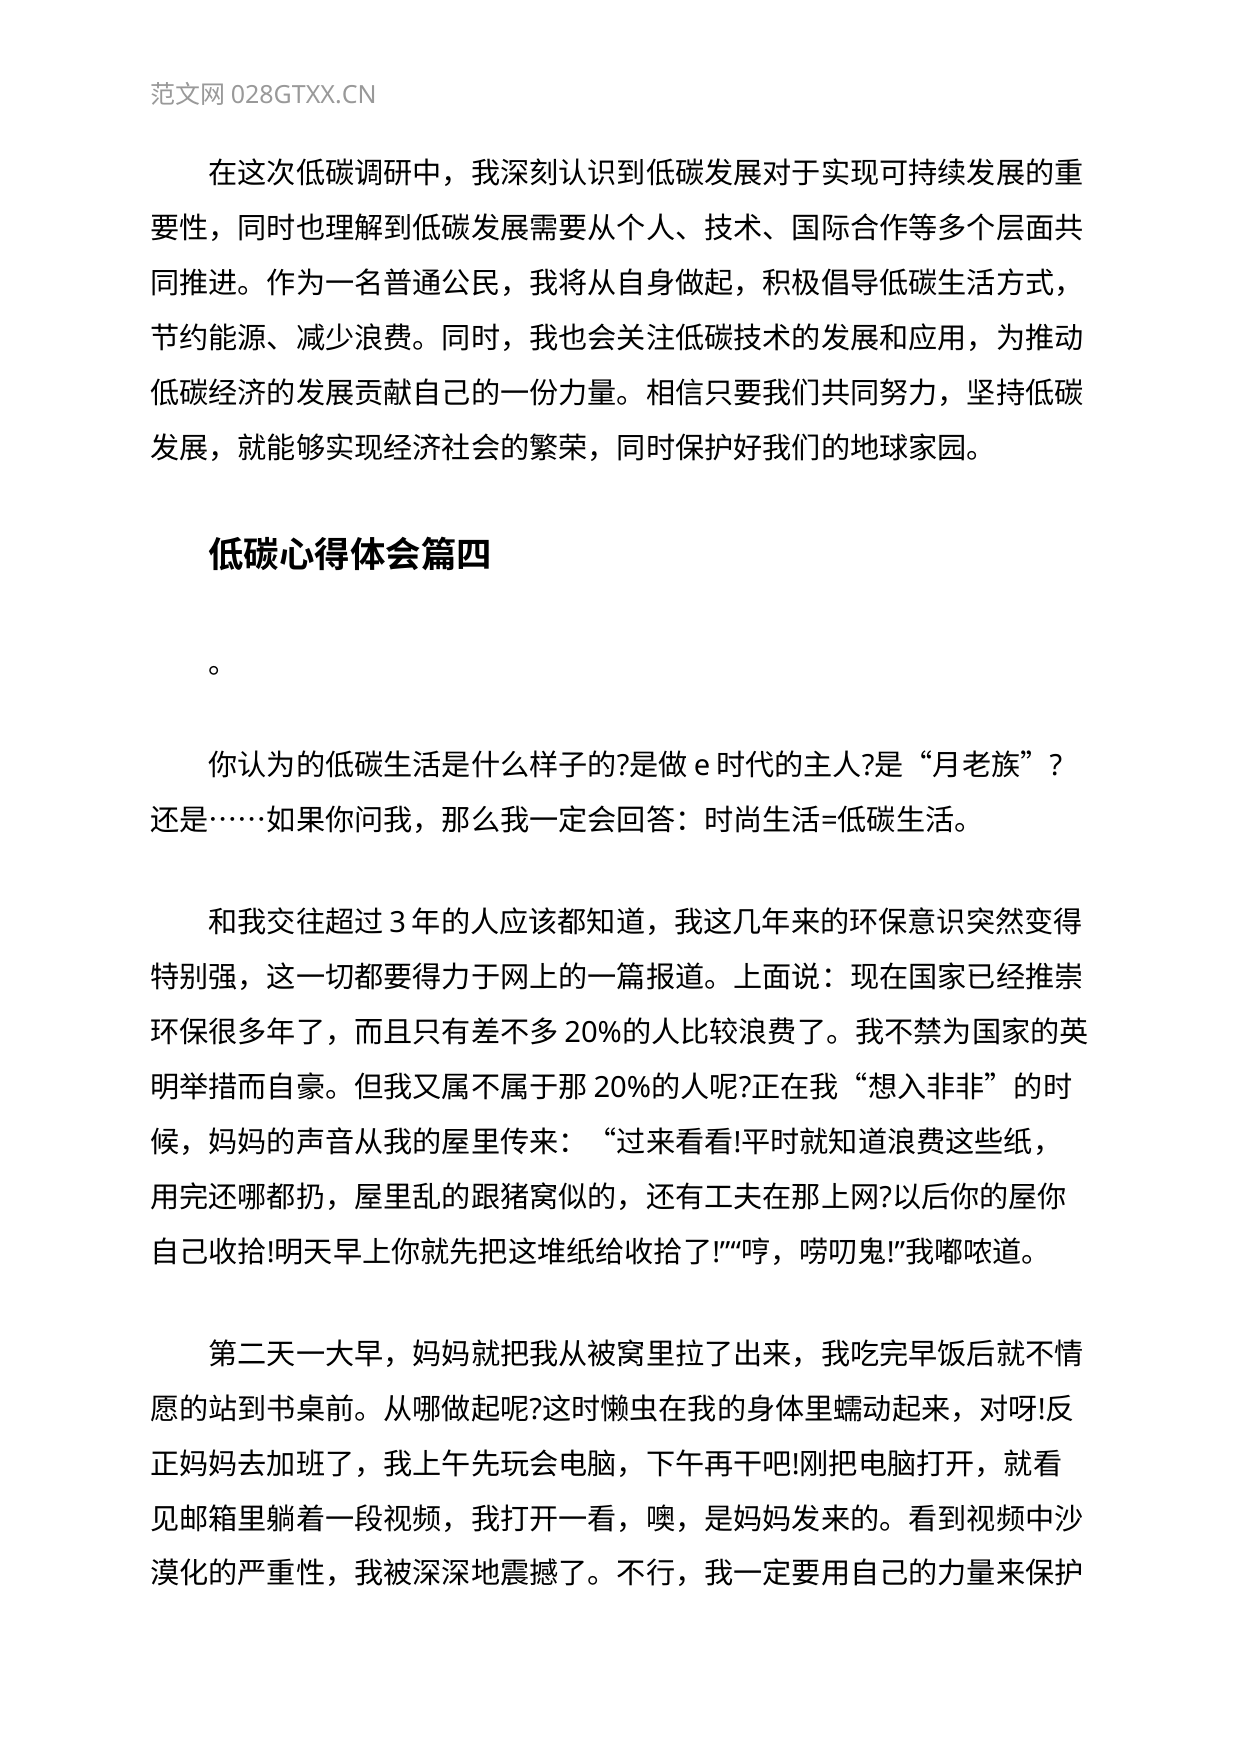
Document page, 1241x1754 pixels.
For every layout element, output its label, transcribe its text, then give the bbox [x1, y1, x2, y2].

text 。 [150, 640, 1090, 682]
text 低碳心得体会篇四 [150, 526, 1090, 577]
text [150, 1330, 1090, 1592]
text 和我交往超过3年的人应该都知道，我这几年来的环保意识突然变得特别强，这一切都要得力于网上的一篇报道。上面说：现在国家已经推崇环保很多年了，而且只有差不多20%的人比较浪费了。我不禁为国家的英明举措而自豪。但我又属不属于那20%的人呢?正在我“想入非非”的时候，妈妈的声音从我的屋里传来：“过来看看!平时就知道浪费这些纸，用完还哪都扔，屋里乱的跟猪窝似的，还有工夫在那上网?以后你的屋你自己收拾!明天早上你就先把这堆纸给收拾了!”“哼，唠叨鬼!”我嘟哝道。 [150, 898, 1090, 1271]
text 在这次低碳调研中，我深刻认识到低碳发展对于实现可持续发展的重要性，同时也理解到低碳发展需要从个人、技术、国际合作等多个层面共同推进。作为一名普通公民，我将从自身做起，积极倡导低碳生活方式，节约能源、减少浪费。同时，我也会关注低碳技术的发展和应用，为推动低碳经济的发展贡献自己的一份力量。相信只要我们共同努力，坚持低碳发展，就能够实现经济社会的繁荣，同时保护好我们的地球家园。 [150, 150, 1090, 467]
text 你认为的低碳生活是什么样子的?是做e时代的主人?是“月老族”?还是……如果你问我，那么我一定会回答：时尚生活=低碳生活。 [150, 741, 1090, 839]
